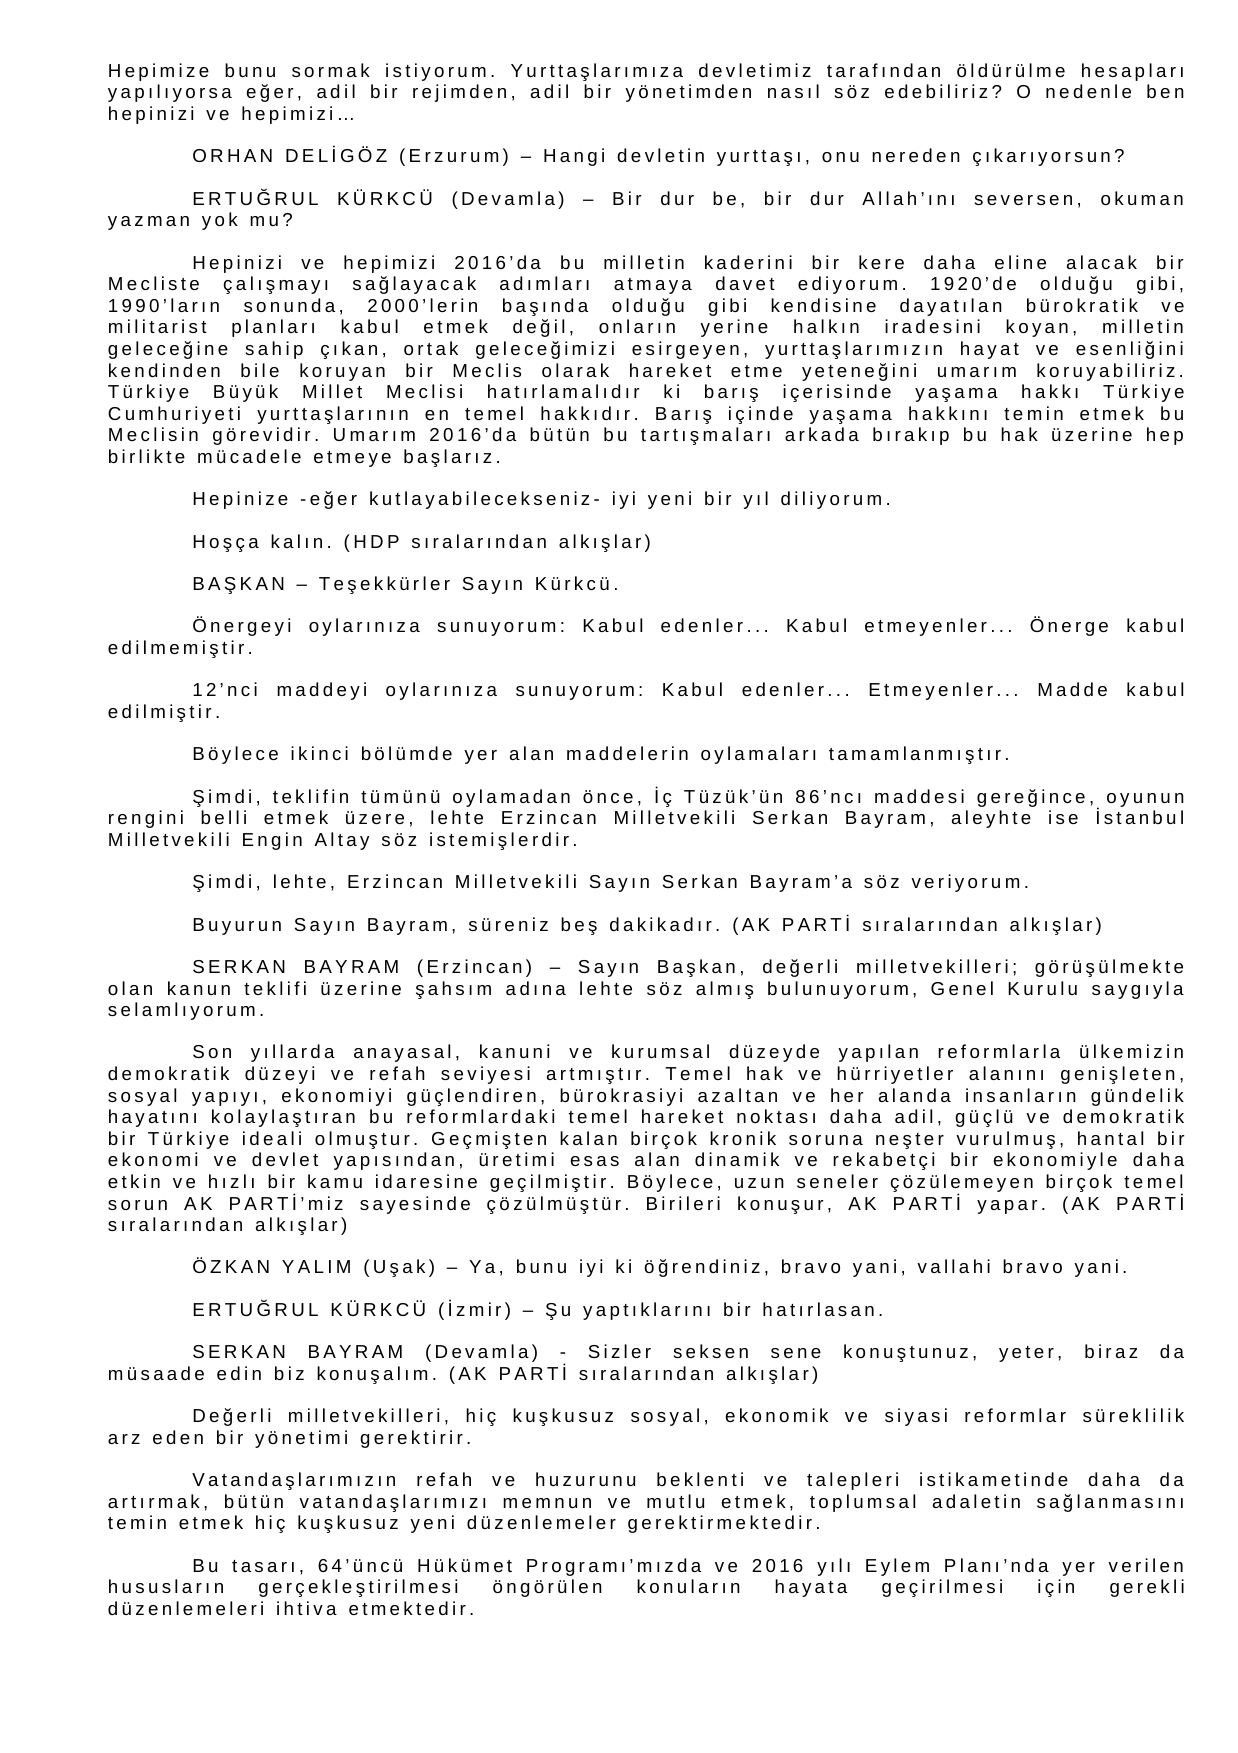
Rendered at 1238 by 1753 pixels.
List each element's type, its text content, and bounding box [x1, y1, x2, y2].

text ERTUĞRUL KÜRKCÜ (İzmir) – Şu yaptıklarını bir hatırlasan. [108, 1299, 1186, 1320]
text Hepinize -eğer kutlayabilecekseniz- iyi yeni bir yıl diliyorum. [108, 488, 1186, 509]
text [108, 60, 1186, 124]
text SERKAN BAYRAM (Erzincan) – Sayın Başkan, değerli milletvekilleri; görüşülmekte olan kanun teklifi üzerine şahsım adına lehte söz almış bulunuyorum, Genel Kurulu saygıyla selamlıyorum. [108, 956, 1186, 1021]
text Hepinizi ve hepimizi 2016’da bu milletin kaderini bir kere daha eline alacak bir Mecliste çalışmayı sağlayacak adımları atmaya davet ediyorum. 1920’de olduğu gibi, 1990’ların sonunda, 2000’lerin başında olduğu gibi kendisine dayatılan bürokratik ve militarist planları kabul etmek değil, onların yerine halkın iradesini koyan, milletin geleceğine sahip çıkan, ortak geleceğimizi esirgeyen, yurttaşlarımızın hayat ve esenliğini kendinden bile koruyan bir Meclis olarak hareket etme yeteneğini umarım koruyabiliriz. Türkiye Büyük Millet Meclisi hatırlamalıdır ki barış içerisinde yaşama hakkı Türkiye Cumhuriyeti yurttaşlarının en temel hakkıdır. Barış içinde yaşama hakkını temin etmek bu Meclisin görevidir. Umarım 2016’da bütün bu tartışmaları arkada bırakıp bu hak üzerine hep birlikte mücadele etmeye başlarız. [108, 252, 1186, 467]
text BAŞKAN – Teşekkürler Sayın Kürkcü. [108, 573, 1186, 594]
text Şimdi, teklifin tümünü oylamadan önce, İç Tüzük’ün 86’ncı maddesi gereğince, oyunun rengini belli etmek üzere, lehte Erzincan Milletvekili Serkan Bayram, aleyhte ise İstanbul Milletvekili Engin Altay söz istemişlerdir. [108, 786, 1186, 850]
text ERTUĞRUL KÜRKCÜ (Devamla) – Bir dur be, bir dur Allah’ını seversen, okuman yazman yok mu? [108, 188, 1186, 231]
text Önergeyi oylarınıza sunuyorum: Kabul edenler... Kabul etmeyenler... Önerge kabul edilmemiştir. [108, 615, 1186, 658]
text 12’nci maddeyi oylarınıza sunuyorum: Kabul edenler... Etmeyenler... Madde kabul edilmiştir. [108, 679, 1186, 722]
text Son yıllarda anayasal, kanuni ve kurumsal düzeyde yapılan reformlarla ülkemizin demokratik düzeyi ve refah seviyesi artmıştır. Temel hak ve hürriyetler alanını genişleten, sosyal yapıyı, ekonomiyi güçlendiren, bürokrasiyi azaltan ve her alanda insanların gündelik hayatını kolaylaştıran bu reformlardaki temel hareket noktası daha adil, güçlü ve demokratik bir Türkiye ideali olmuştur. Geçmişten kalan birçok kronik soruna neşter vurulmuş, hantal bir ekonomi ve devlet yapısından, üretimi esas alan dinamik ve rekabetçi bir ekonomiyle daha etkin ve hızlı bir kamu idaresine geçilmiştir. Böylece, uzun seneler çözülemeyen birçok temel sorun AK PARTİ’miz sayesinde çözülmüştür. Birileri konuşur, AK PARTİ yapar. (AK PARTİ sıralarından alkışlar) [108, 1041, 1186, 1235]
text Hoşça kalın. (HDP sıralarından alkışlar) [108, 530, 1186, 552]
text SERKAN BAYRAM (Devamla) - Sizler seksen sene konuştunuz, yeter, biraz da müsaade edin biz konuşalım. (AK PARTİ sıralarından alkışlar) [108, 1341, 1186, 1384]
text ÖZKAN YALIM (Uşak) – Ya, bunu iyi ki öğrendiniz, bravo yani, vallahi bravo yani. [108, 1256, 1186, 1278]
text Değerli milletvekilleri, hiç kuşkusuz sosyal, ekonomik ve siyasi reformlar süreklilik arz eden bir yönetimi gerektirir. [108, 1405, 1186, 1448]
text Şimdi, lehte, Erzincan Milletvekili Sayın Serkan Bayram’a söz veriyorum. [108, 871, 1186, 893]
text Bu tasarı, 64’üncü Hükümet Programı’mızda ve 2016 yılı Eylem Planı’nda yer verilen hususların gerçekleştirilmesi öngörülen konuların hayata geçirilmesi için gerekli düzenlemeleri ihtiva etmektedir. [108, 1554, 1186, 1619]
text Böylece ikinci bölümde yer alan maddelerin oylamaları tamamlanmıştır. [108, 743, 1186, 765]
text Buyurun Sayın Bayram, süreniz beş dakikadır. (AK PARTİ sıralarından alkışlar) [108, 913, 1186, 935]
text Vatandaşlarımızın refah ve huzurunu beklenti ve talepleri istikametinde daha da artırmak, bütün vatandaşlarımızı memnun ve mutlu etmek, toplumsal adaletin sağlanmasını temin etmek hiç kuşkusuz yeni düzenlemeler gerektirmektedir. [108, 1469, 1186, 1534]
text ORHAN DELİGÖZ (Erzurum) – Hangi devletin yurttaşı, onu nereden çıkarıyorsun? [108, 145, 1186, 167]
